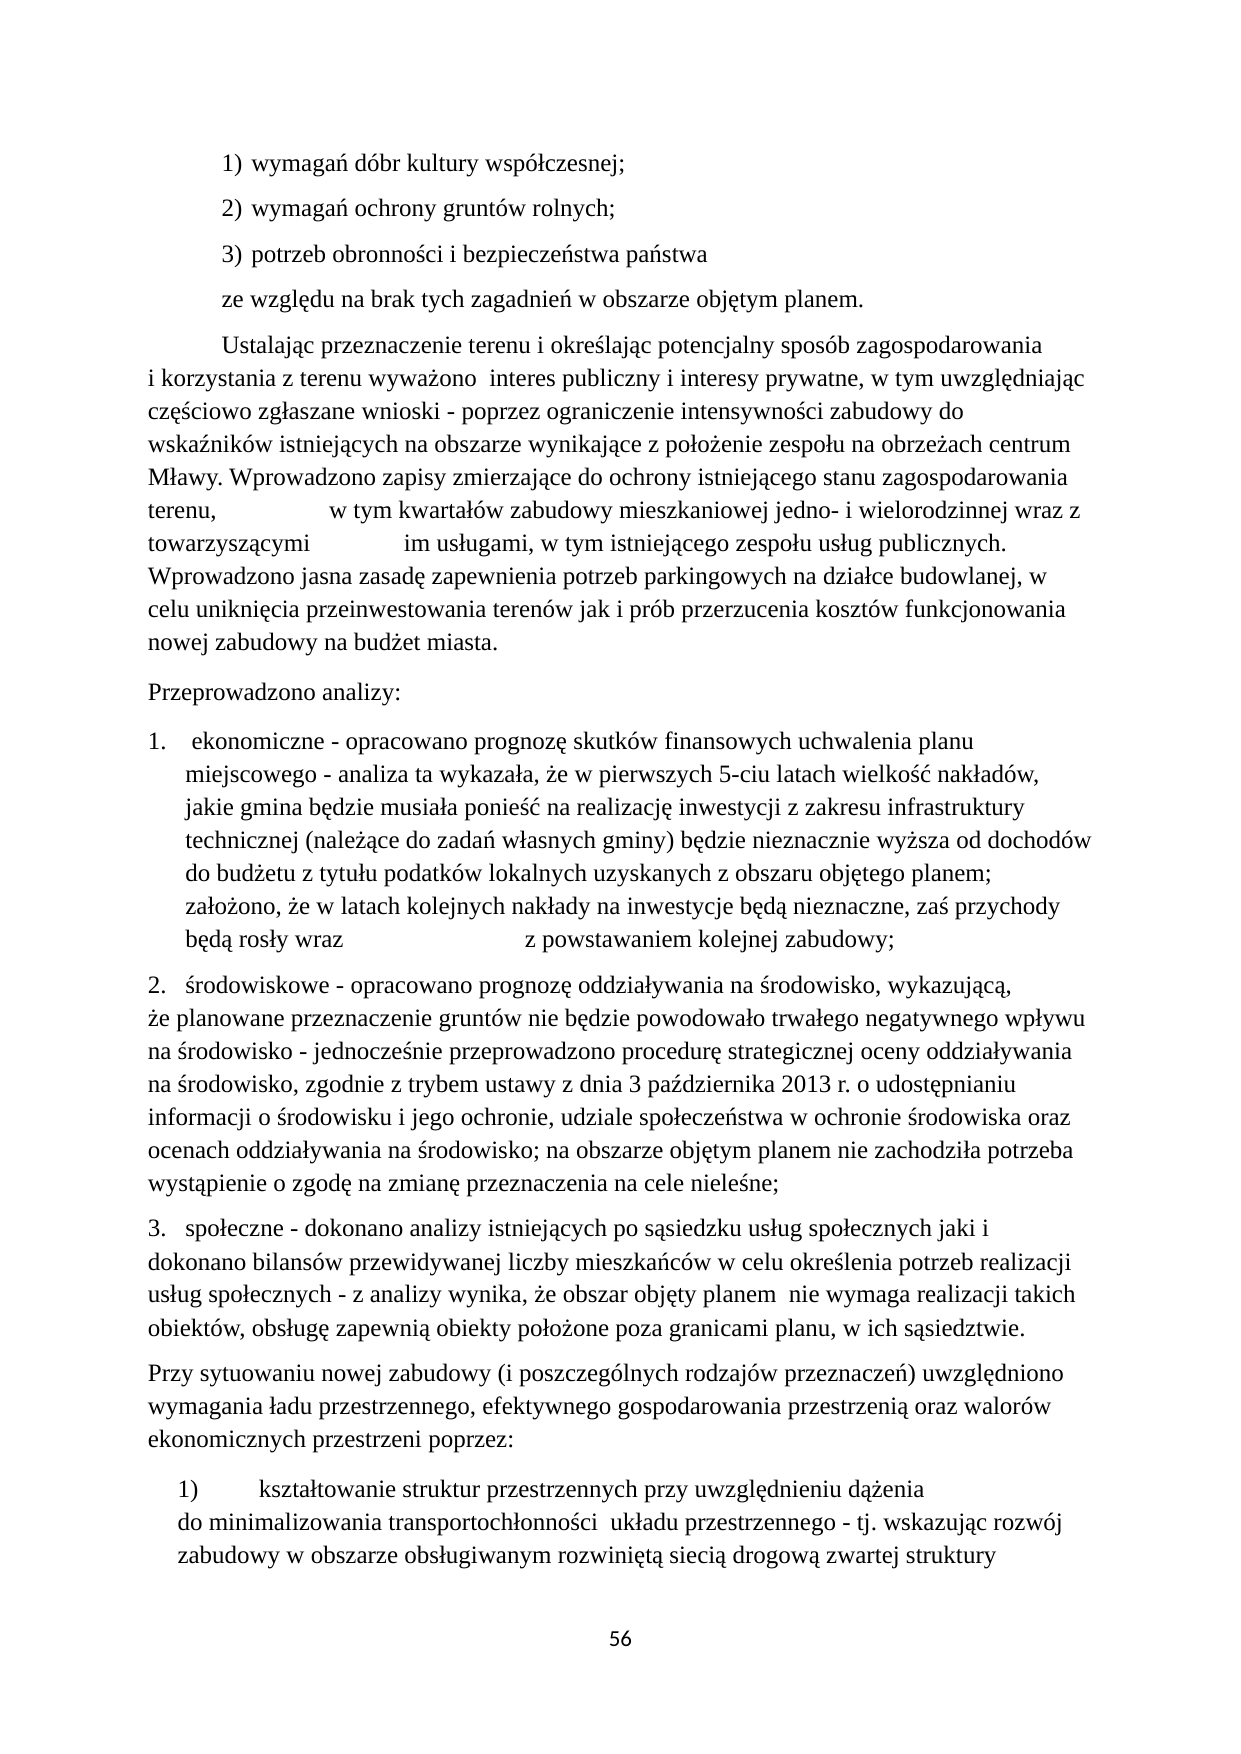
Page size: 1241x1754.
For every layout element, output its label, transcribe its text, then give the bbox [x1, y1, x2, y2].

list wymagań dóbr kultury współczesnej; [221, 148, 1093, 176]
text ze względu na brak tych zagadnień w obszarze objętym planem. [221, 284, 1093, 313]
text Przy sytuowaniu nowej zabudowy (i poszczególnych rodzajów przeznaczeń) uwzględniono wymagania ładu przestrzennego, efektywnego gospodarowania przestrzenią oraz walorów ekonomicznych przestrzeni poprzez: [148, 1358, 1093, 1453]
text Przeprowadzono analizy: [148, 677, 1093, 705]
list ekonomiczne - opracowano prognozę skutków finansowych uchwalenia planu miejscowego - analiza ta wykazała, że w pierwszych 5-ciu latach wielkość nakładów, jakie gmina będzie musiała ponieść na realizację inwestycji z zakresu infrastruktury technicznej (należące do zadań własnych gminy) będzie nieznacznie wyższa od dochodów do budżetu z tytułu podatków lokalnych uzyskanych z obszaru objętego planem; założono, że w latach kolejnych nakłady na inwestycje będą nieznaczne, zaś przychody będą rosły wraz z powstawaniem kolejnej zabudowy; [148, 726, 1093, 953]
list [177, 1474, 1093, 1569]
text Ustalając przeznaczenie terenu i określając potencjalny sposób zagospodarowania i korzystania z terenu wyważono interes publiczny i interesy prywatne, w tym uwzględniając częściowo zgłaszane wnioski - poprzez ograniczenie intensywności zabudowy do wskaźników istniejących na obszarze wynikające z położenie zespołu na obrzeżach centrum Mławy. Wprowadzono zapisy zmierzające do ochrony istniejącego stanu zagospodarowania terenu, w tym kwartałów zabudowy mieszkaniowej jedno- i wielorodzinnej wraz z towarzyszącymi im usługami, w tym istniejącego zespołu usług publicznych. Wprowadzono jasna zasadę zapewnienia potrzeb parkingowych na działce budowlanej, w celu uniknięcia przeinwestowania terenów jak i prób przerzucenia kosztów funkcjonowania nowej zabudowy na budżet miasta. [148, 330, 1093, 656]
list środowiskowe - opracowano prognozę oddziaływania na środowisko, wykazującą, że planowane przeznaczenie gruntów nie będzie powodowało trwałego negatywnego wpływu na środowisko - jednocześnie przeprowadzono procedurę strategicznej oceny oddziaływania na środowisko, zgodnie z trybem ustawy z dnia 3 października 2013 r. o udostępnianiu informacji o środowisku i jego ochronie, udziale społeczeństwa w ochronie środowiska oraz ocenach oddziaływania na środowisko; na obszarze objętym planem nie zachodziła potrzeba wystąpienie o zgodę na zmianę przeznaczenia na cele nieleśne; [148, 970, 1093, 1197]
list potrzeb obronności i bezpieczeństwa państwa [221, 239, 1093, 267]
list społeczne - dokonano analizy istniejących po sąsiedzku usług społecznych jaki i dokonano bilansów przewidywanej liczby mieszkańców w celu określenia potrzeb realizacji usług społecznych - z analizy wynika, że obszar objęty planem nie wymaga realizacji takich obiektów, obsługę zapewnią obiekty położone poza granicami planu, w ich sąsiedztwie. [148, 1213, 1093, 1341]
list wymagań ochrony gruntów rolnych; [221, 193, 1093, 222]
